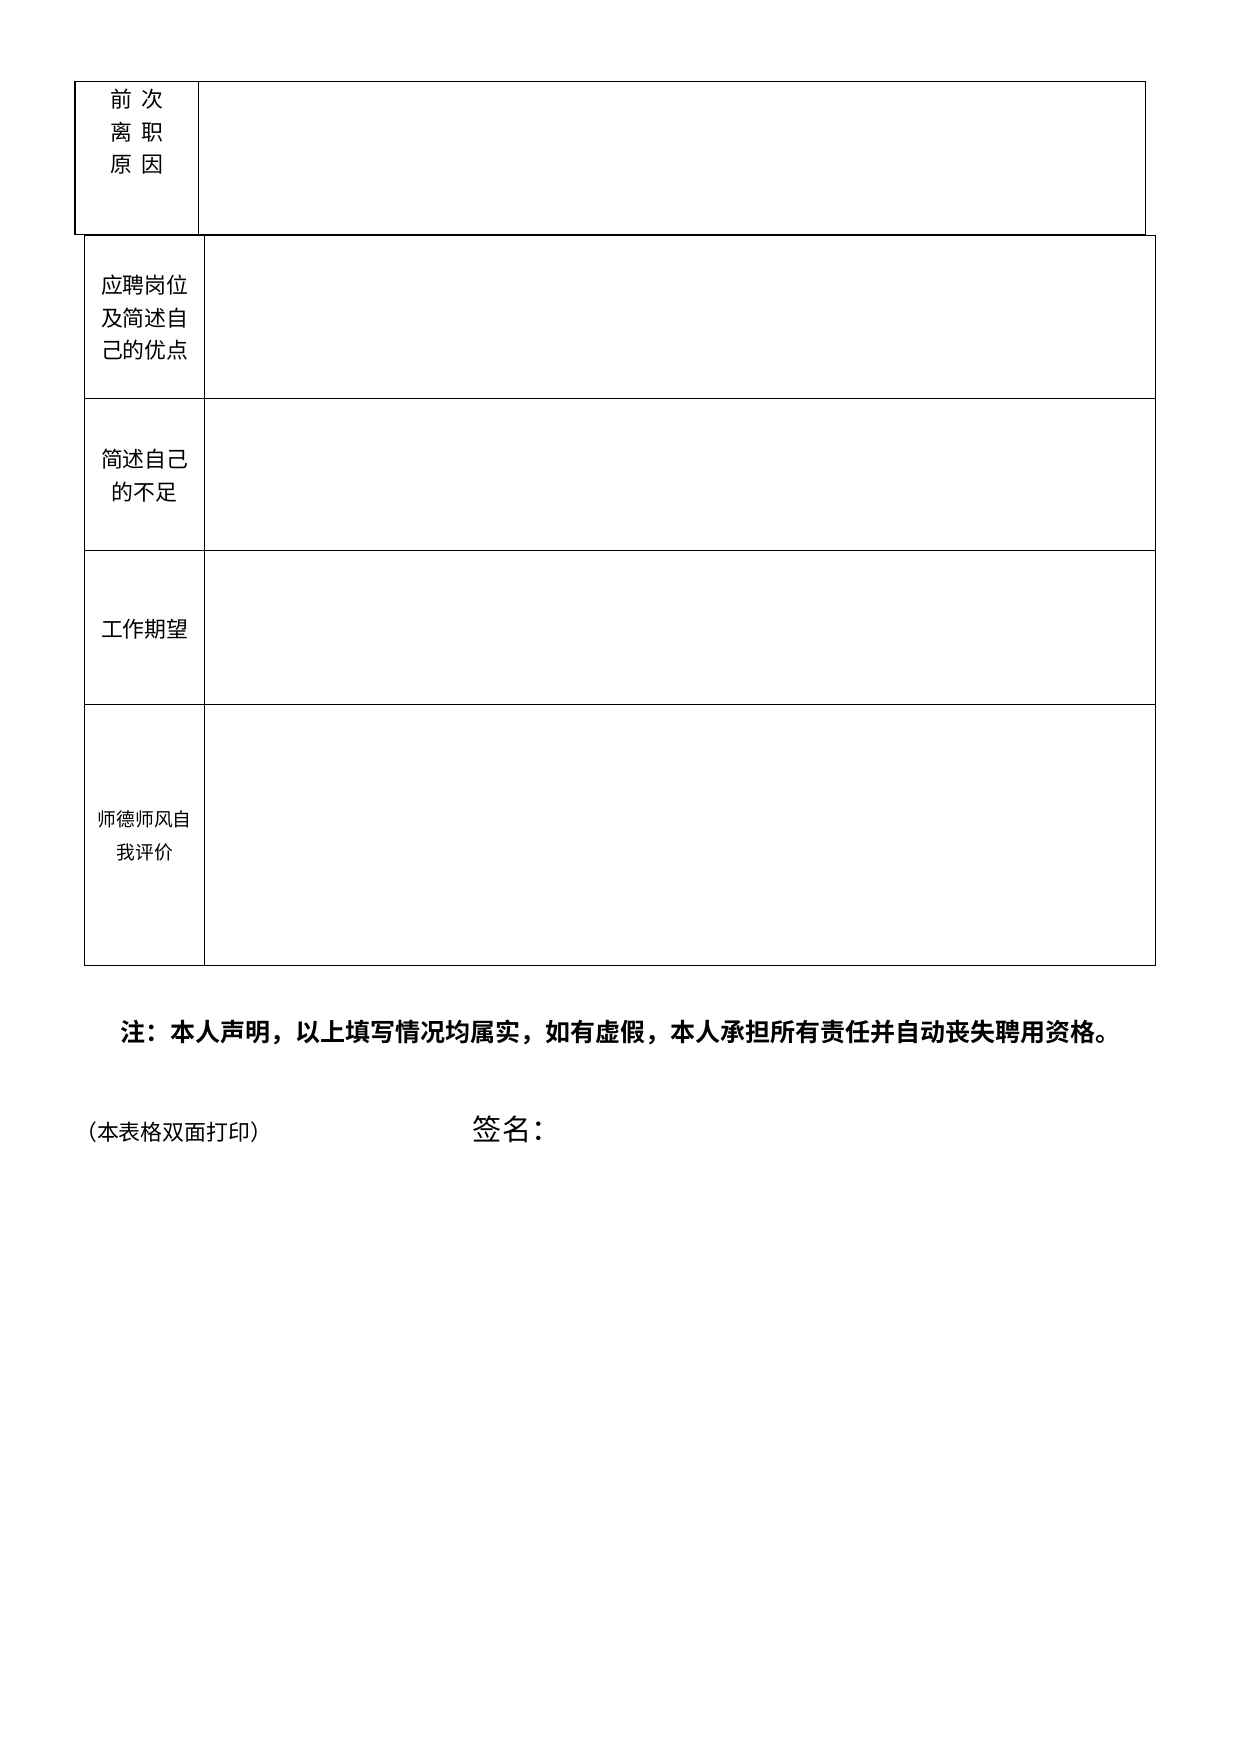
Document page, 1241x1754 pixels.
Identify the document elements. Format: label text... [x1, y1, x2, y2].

table_header 应聘岗位及简述自己的优点 [85, 236, 204, 398]
table_cell [199, 82, 1145, 233]
table_cell 简述自己的不足 [85, 399, 204, 550]
table_header [205, 236, 1155, 398]
table_cell [205, 705, 1155, 964]
table_cell 前 次 离 职 原 因 [76, 82, 198, 233]
table_cell 师德师风自我评价 [85, 705, 204, 964]
table_cell [205, 399, 1155, 550]
text 注：本人声明，以上填写情况均属实，如有虚假，本人承担所有责任并自动丧失聘用资格。 [75, 998, 1165, 1063]
text （本表格双面打印） 签名： [75, 1096, 1165, 1161]
table_cell [205, 551, 1155, 704]
table_cell 工作期望 [85, 551, 204, 704]
